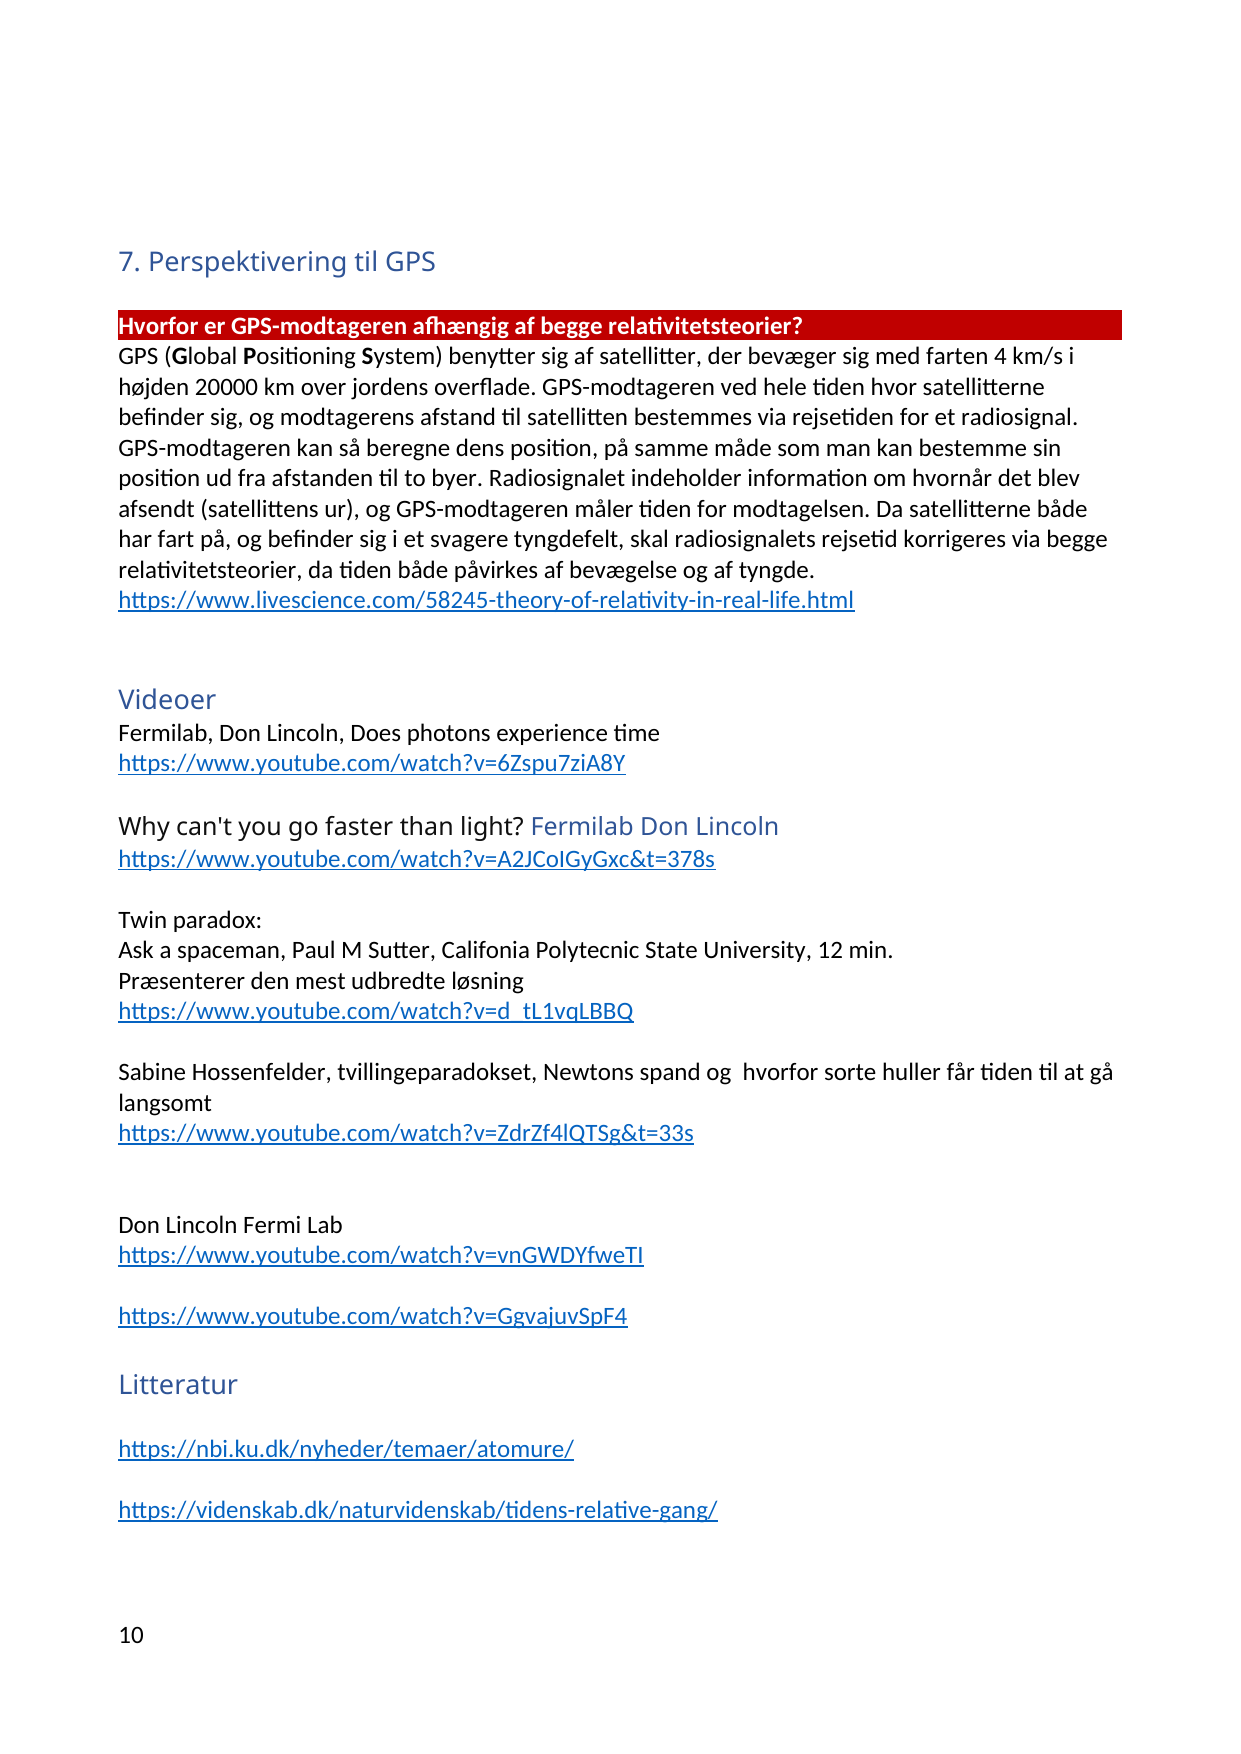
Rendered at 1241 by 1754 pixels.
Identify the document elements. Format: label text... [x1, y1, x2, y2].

text Don Lincoln Fermi Lab [118, 1209, 1122, 1239]
text https://www.youtube.com/watch?v=vnGWDYfweTI [118, 1239, 1122, 1270]
text Sabine Hossenfelder, tvillingeparadokset, Newtons spand og hvorfor sorte huller får tiden til at gå langsomt [118, 1056, 1122, 1117]
text https://www.youtube.com/watch?v=d_tL1vqLBBQ [118, 995, 1122, 1026]
text Præsenterer den mest udbredte løsning [118, 965, 1122, 995]
subtitle Why can't you go faster than light? Fermilab Don Lincoln [118, 809, 1122, 843]
text Hvorfor er GPS-modtageren afhængig af begge relativitetsteorier? [118, 310, 1122, 340]
text https://nbi.ku.dk/nyheder/temaer/atomure/ [118, 1433, 1122, 1464]
text GPS (Global Positioning System) benytter sig af satellitter, der bevæger sig med farten 4 km/s i højden 20000 km over jordens overflade. GPS-modtageren ved hele tiden hvor satellitterne befinder sig, og modtagerens afstand til satellitten bestemmes via rejsetiden for et radiosignal. GPS-modtageren kan så beregne dens position, på samme måde som man kan bestemme sin position ud fra afstanden til to byer. Radiosignalet indeholder information om hvornår det blev afsendt (satellittens ur), og GPS-modtageren måler tiden for modtagelsen. Da satellitterne både har fart på, og befinder sig i et svagere tyngdefelt, skal radiosignalets rejsetid korrigeres via begge relativitetsteorier, da tiden både påvirkes af bevægelse og af tyngde. https://www.livescience.com/58245-theory-of-relativity-in-real-life.html [118, 340, 1122, 615]
subtitle Litteratur [118, 1366, 1122, 1403]
text Ask a spaceman, Paul M Sutter, Califonia Polytecnic State University, 12 min. [118, 934, 1122, 965]
text https://www.youtube.com/watch?v=ZdrZf4lQTSg&t=33s [118, 1117, 1122, 1148]
text Fermilab, Don Lincoln, Does photons experience time [118, 717, 1122, 748]
text Twin paradox: [118, 904, 1122, 934]
text https://www.youtube.com/watch?v=GgvajuvSpF4 [118, 1301, 1122, 1331]
text https://www.youtube.com/watch?v=A2JCoIGyGxc&t=378s [118, 843, 1122, 873]
text https://www.youtube.com/watch?v=6Zspu7ziA8Y [118, 748, 1122, 778]
subtitle Videoer [118, 680, 1122, 717]
text https://videnskab.dk/naturvidenskab/tidens-relative-gang/ [118, 1494, 1122, 1525]
subtitle 7. Perspektivering til GPS [118, 242, 1122, 279]
